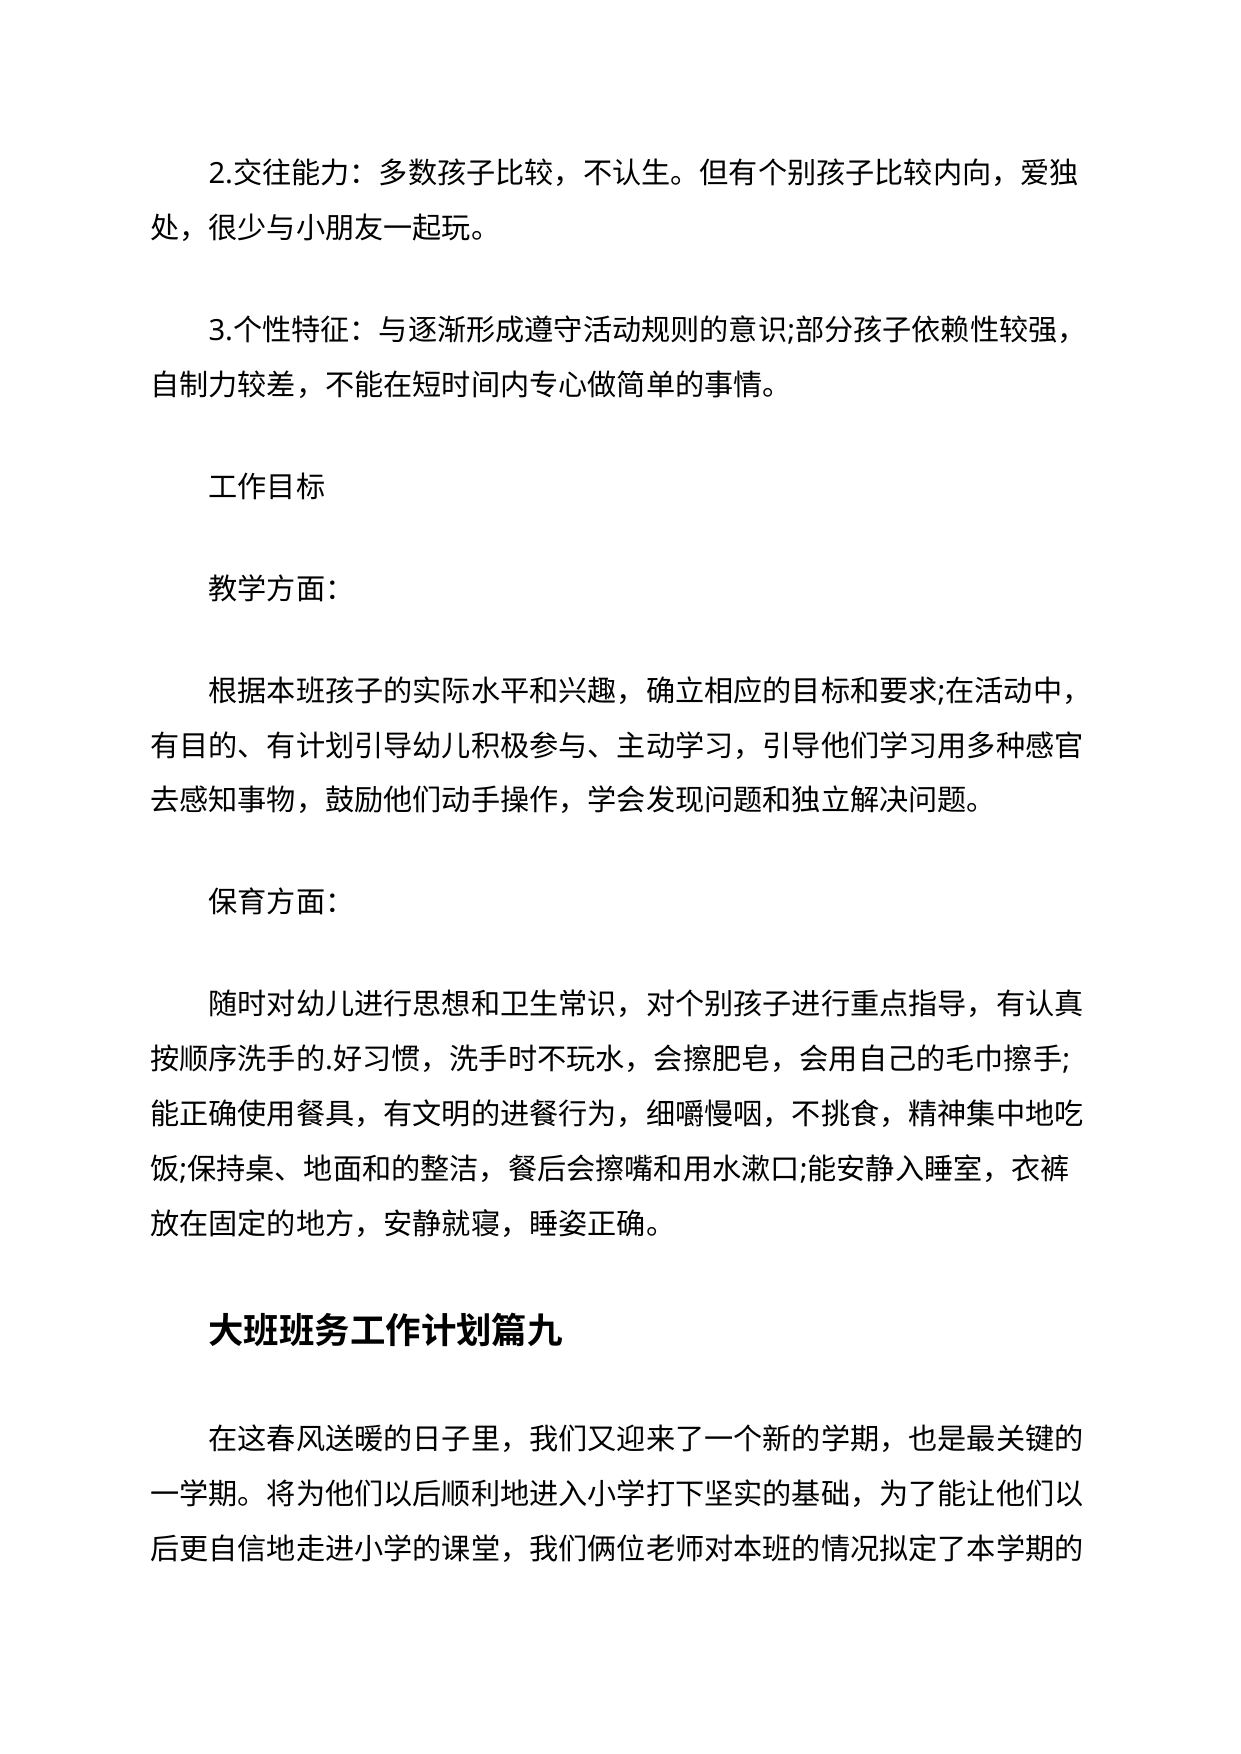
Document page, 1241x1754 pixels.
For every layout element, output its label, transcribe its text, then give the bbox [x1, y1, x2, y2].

text 根据本班孩子的实际水平和兴趣，确立相应的目标和要求;在活动中，有目的、有计划引导幼儿积极参与、主动学习，引导他们学习用多种感官去感知事物，鼓励他们动手操作，学会发现问题和独立解决问题。 [150, 667, 1090, 819]
text 工作目标 [150, 463, 1090, 506]
text 大班班务工作计划篇九 [150, 1302, 1090, 1353]
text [150, 1416, 1090, 1568]
text 随时对幼儿进行思想和卫生常识，对个别孩子进行重点指导，有认真按顺序洗手的.好习惯，洗手时不玩水，会擦肥皂，会用自己的毛巾擦手;能正确使用餐具，有文明的进餐行为，细嚼慢咽，不挑食，精神集中地吃饭;保持桌、地面和的整洁，餐后会擦嘴和用水漱口;能安静入睡室，衣裤放在固定的地方，安静就寝，睡姿正确。 [150, 981, 1090, 1243]
text 3.个性特征：与逐渐形成遵守活动规则的意识;部分孩子依赖性较强，自制力较差，不能在短时间内专心做简单的事情。 [150, 307, 1090, 404]
text 教学方面： [150, 565, 1090, 608]
text 2.交往能力：多数孩子比较，不认生。但有个别孩子比较内向，爱独处，很少与小朋友一起玩。 [150, 150, 1090, 247]
text 保育方面： [150, 879, 1090, 921]
